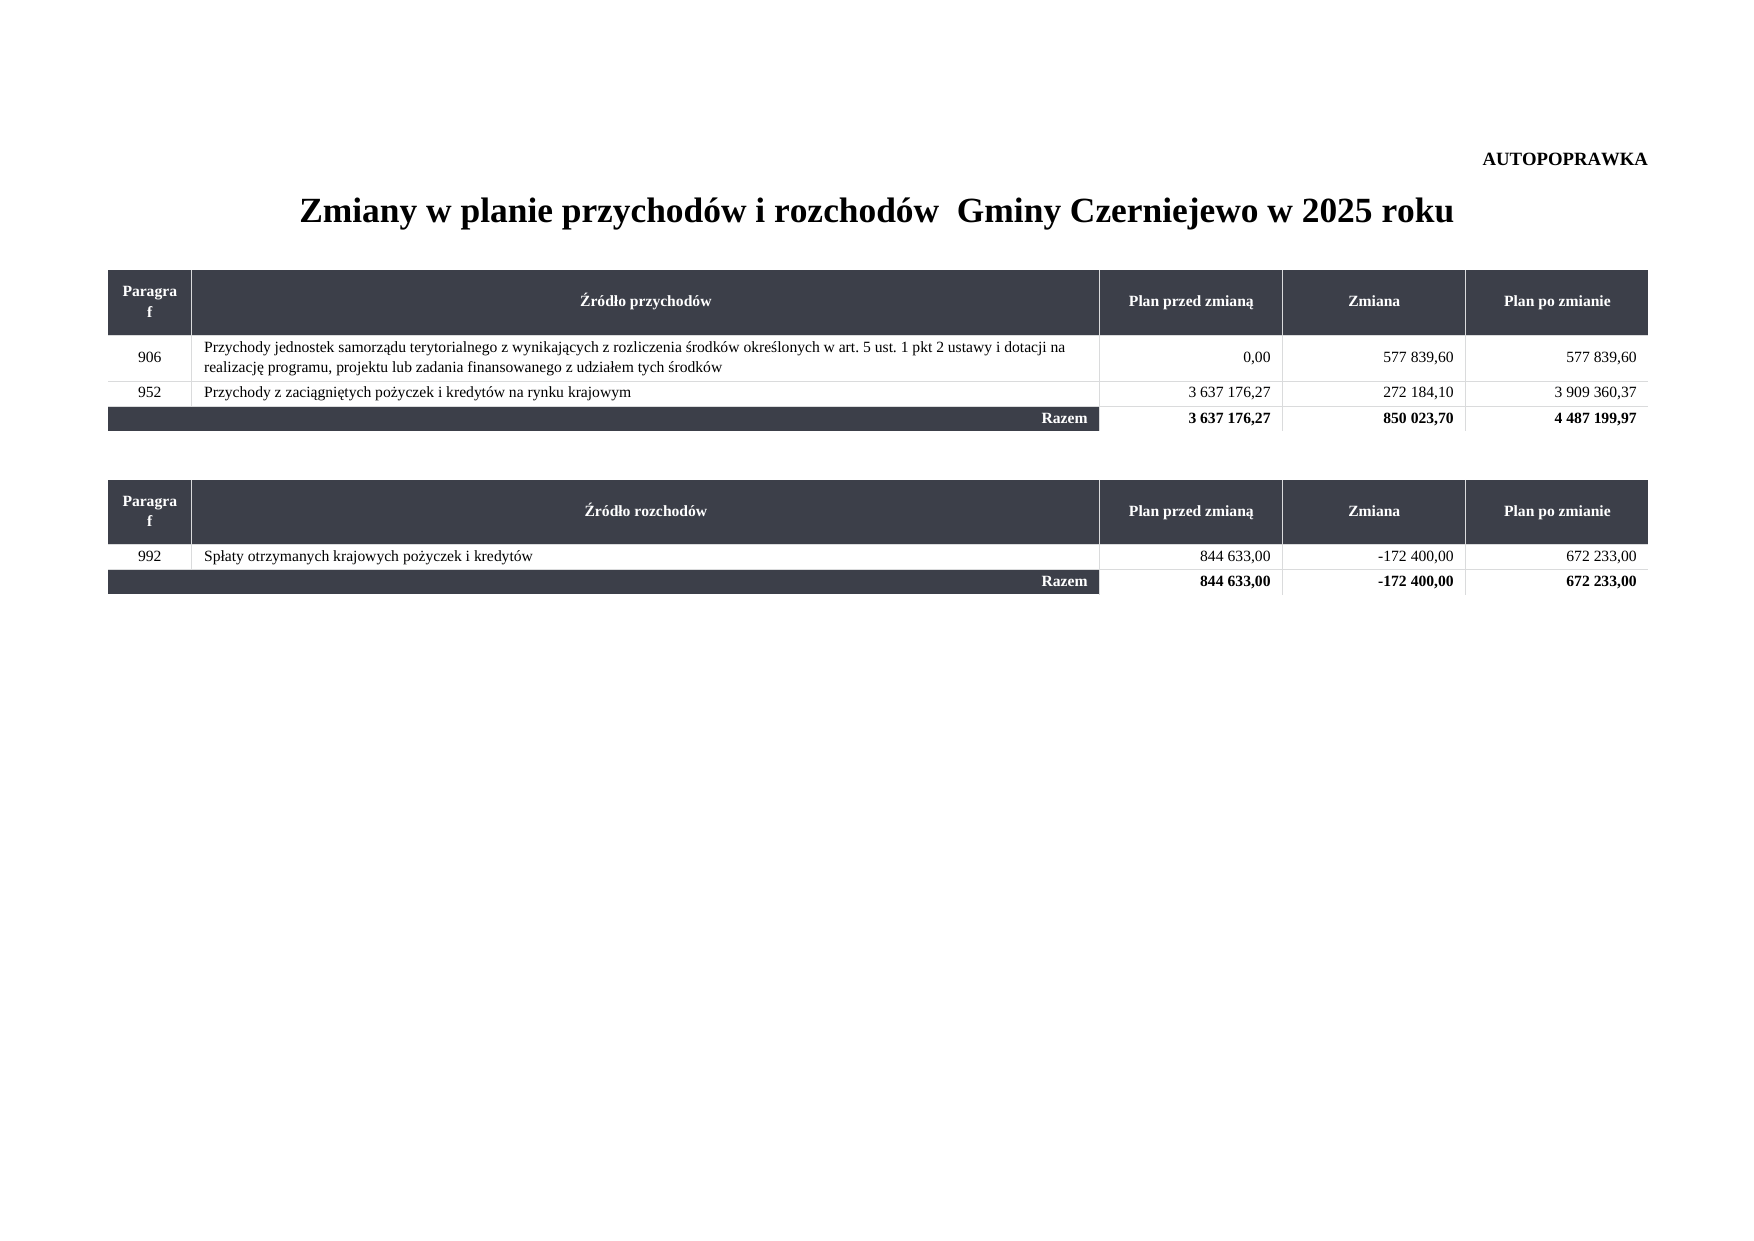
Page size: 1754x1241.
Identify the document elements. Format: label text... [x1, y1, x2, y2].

table_cell 577 839,60 [1283, 336, 1465, 381]
table_cell 906 [108, 336, 191, 381]
table_cell 577 839,60 [1466, 336, 1648, 381]
table_cell Przychody jednostek samorządu terytorialnego z wynikających z rozliczenia środków określonych w art. 5 ust. 1 pkt 2 ustawy i dotacji na realizację programu, projektu lub zadania finansowanego z udziałem tych środków [192, 336, 1099, 381]
text AUTOPOPRAWKA [106, 148, 1648, 169]
table_cell -172 400,00 [1283, 545, 1465, 569]
table_cell -172 400,00 [1283, 570, 1465, 594]
table_cell Razem [108, 570, 1099, 594]
table_header Paragraf [108, 270, 191, 335]
table_cell 0,00 [1100, 336, 1282, 381]
table_cell 4 487 199,97 [1466, 407, 1648, 431]
table_header Plan przed zmianą [1100, 480, 1282, 544]
table_header Źródło przychodów [192, 270, 1099, 335]
table_cell 952 [108, 382, 191, 406]
table_cell 3 909 360,37 [1466, 382, 1648, 406]
table_cell Razem [108, 407, 1099, 431]
table_header Źródło rozchodów [192, 480, 1099, 544]
table_header Plan po zmianie [1466, 480, 1648, 544]
table_cell 3 637 176,27 [1100, 407, 1282, 431]
table_cell 672 233,00 [1466, 545, 1648, 569]
table_cell 844 633,00 [1100, 545, 1282, 569]
table_cell 3 637 176,27 [1100, 382, 1282, 406]
table_cell 992 [108, 545, 191, 569]
table_header Plan przed zmianą [1100, 270, 1282, 335]
table_cell 672 233,00 [1466, 570, 1648, 594]
table_cell 844 633,00 [1100, 570, 1282, 594]
table_cell 850 023,70 [1283, 407, 1465, 431]
title Zmiany w planie przychodów i rozchodów Gminy Czerniejewo w 2025 roku [106, 189, 1648, 230]
table_cell 272 184,10 [1283, 382, 1465, 406]
table_header Plan po zmianie [1466, 270, 1648, 335]
table_header Zmiana [1283, 270, 1465, 335]
table_cell Przychody z zaciągniętych pożyczek i kredytów na rynku krajowym [192, 382, 1099, 406]
table_cell Spłaty otrzymanych krajowych pożyczek i kredytów [192, 545, 1099, 569]
table_header Paragraf [108, 480, 191, 544]
table_header Zmiana [1283, 480, 1465, 544]
